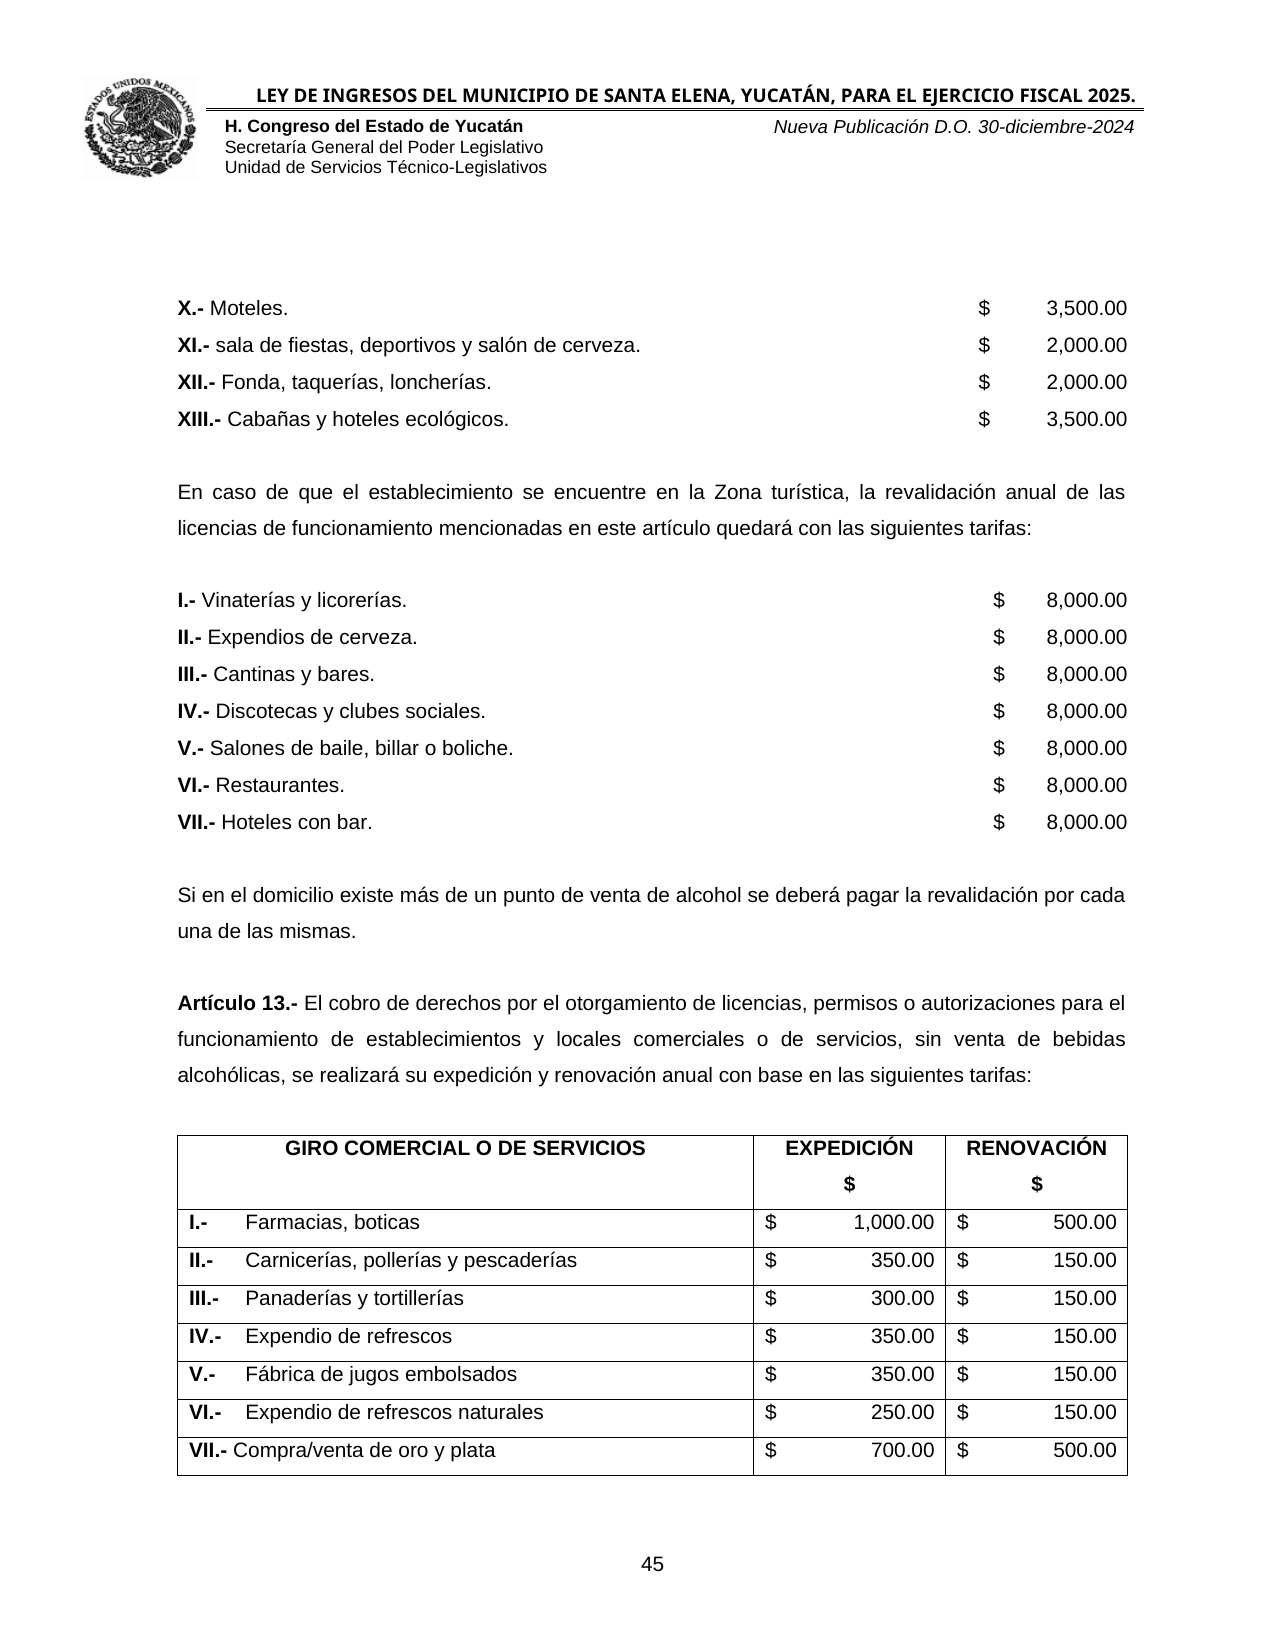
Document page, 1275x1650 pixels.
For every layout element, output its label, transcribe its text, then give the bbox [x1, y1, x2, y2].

table_header EXPEDICIÓN $ [754, 1136, 945, 1208]
table_cell V.- Fábrica de jugos embolsados [178, 1362, 753, 1399]
table_cell $ [916, 625, 1004, 662]
table_cell VII.- Hoteles con bar. [177, 810, 916, 847]
table_cell $ [946, 1324, 975, 1361]
table_cell 2,000.00 [990, 333, 1127, 369]
table_header GIRO COMERCIAL O DE SERVICIOS [178, 1136, 753, 1208]
table_header $ [916, 588, 1004, 624]
table_cell III.- Panaderías y tortillerías [178, 1286, 753, 1323]
table_cell $ [946, 1248, 975, 1285]
table_cell $ [754, 1362, 783, 1399]
table_cell $ [916, 295, 990, 332]
table_cell $ [946, 1210, 975, 1247]
table_cell 300.00 [783, 1286, 945, 1323]
table_cell $ [916, 810, 1004, 847]
table_cell $ [754, 1210, 783, 1247]
table_cell 8,000.00 [1005, 699, 1127, 736]
table_cell IV.- Discotecas y clubes sociales. [177, 699, 916, 736]
table_cell $ [946, 1362, 975, 1399]
table_cell 250.00 [783, 1400, 945, 1437]
table_cell $ [754, 1248, 783, 1285]
table_cell $ [754, 1324, 783, 1361]
table_cell 3,500.00 [990, 295, 1127, 332]
table_cell 350.00 [783, 1248, 945, 1285]
table_cell $ [916, 699, 1004, 736]
table_cell 350.00 [783, 1324, 945, 1361]
table_header RENOVACIÓN $ [946, 1136, 1127, 1208]
table_cell 8,000.00 [1005, 736, 1127, 773]
table_cell V.- Salones de baile, billar o boliche. [177, 736, 916, 773]
table_cell $ [916, 662, 1004, 699]
table_cell 150.00 [975, 1248, 1127, 1285]
table_cell XI.- sala de fiestas, deportivos y salón de cerveza. [177, 333, 916, 369]
table_cell 8,000.00 [1005, 625, 1127, 662]
table_cell $ [754, 1286, 783, 1323]
table_cell 150.00 [975, 1324, 1127, 1361]
table_cell $ [916, 333, 990, 369]
table_cell $ [946, 1286, 975, 1323]
table_cell $ [946, 1438, 975, 1475]
table_cell 8,000.00 [1005, 662, 1127, 699]
table_cell 150.00 [975, 1286, 1127, 1323]
table_cell XII.- Fonda, taquerías, loncherías. [177, 370, 916, 407]
table_cell II.- Carnicerías, pollerías y pescaderías [178, 1248, 753, 1285]
table_cell 500.00 [975, 1438, 1127, 1475]
table_header 8,000.00 [1005, 588, 1127, 624]
table_cell $ [916, 370, 990, 407]
table_cell X.- Moteles. [177, 295, 916, 332]
table_cell $ [916, 773, 1004, 810]
table_cell 8,000.00 [1005, 810, 1127, 847]
table_cell 500.00 [975, 1210, 1127, 1247]
table_cell XIII.- Cabañas y hoteles ecológicos. [177, 407, 916, 444]
table_cell 350.00 [783, 1362, 945, 1399]
text Si en el domicilio existe más de un punto de venta de alcohol se deberá pagar la revalidación por cada una de las mismas. [177, 883, 1127, 943]
table_cell $ [754, 1438, 783, 1475]
table_cell 150.00 [975, 1400, 1127, 1437]
table_cell 2,000.00 [990, 370, 1127, 407]
table_cell III.- Cantinas y bares. [177, 662, 916, 699]
table_cell IV.- Expendio de refrescos [178, 1324, 753, 1361]
table_header I.- Vinaterías y licorerías. [177, 588, 916, 624]
table_cell VII.- Compra/venta de oro y plata [178, 1438, 753, 1475]
table_cell 700.00 [783, 1438, 945, 1475]
table_cell $ [754, 1400, 783, 1437]
table_cell VI.- Expendio de refrescos naturales [178, 1400, 753, 1437]
table_cell 150.00 [975, 1362, 1127, 1399]
table_cell $ [946, 1400, 975, 1437]
table_cell $ [916, 407, 990, 444]
table_cell 3,500.00 [990, 407, 1127, 444]
table_cell $ [916, 736, 1004, 773]
table_cell 1,000.00 [783, 1210, 945, 1247]
table_cell 8,000.00 [1005, 773, 1127, 810]
text En caso de que el establecimiento se encuentre en la Zona turística, la revalidación anual de las licencias de funcionamiento mencionadas en este artículo quedará con las siguientes tarifas: [177, 479, 1127, 539]
text Artículo 13.- El cobro de derechos por el otorgamiento de licencias, permisos o autorizaciones para el funcionamiento de establecimientos y locales comerciales o de servicios, sin venta de bebidas alcohólicas, se realizará su expedición y renovación anual con base en las siguientes tarifas: [177, 991, 1127, 1087]
table_cell I.- Farmacias, boticas [178, 1210, 753, 1247]
table_cell VI.- Restaurantes. [177, 773, 916, 810]
table_cell II.- Expendios de cerveza. [177, 625, 916, 662]
